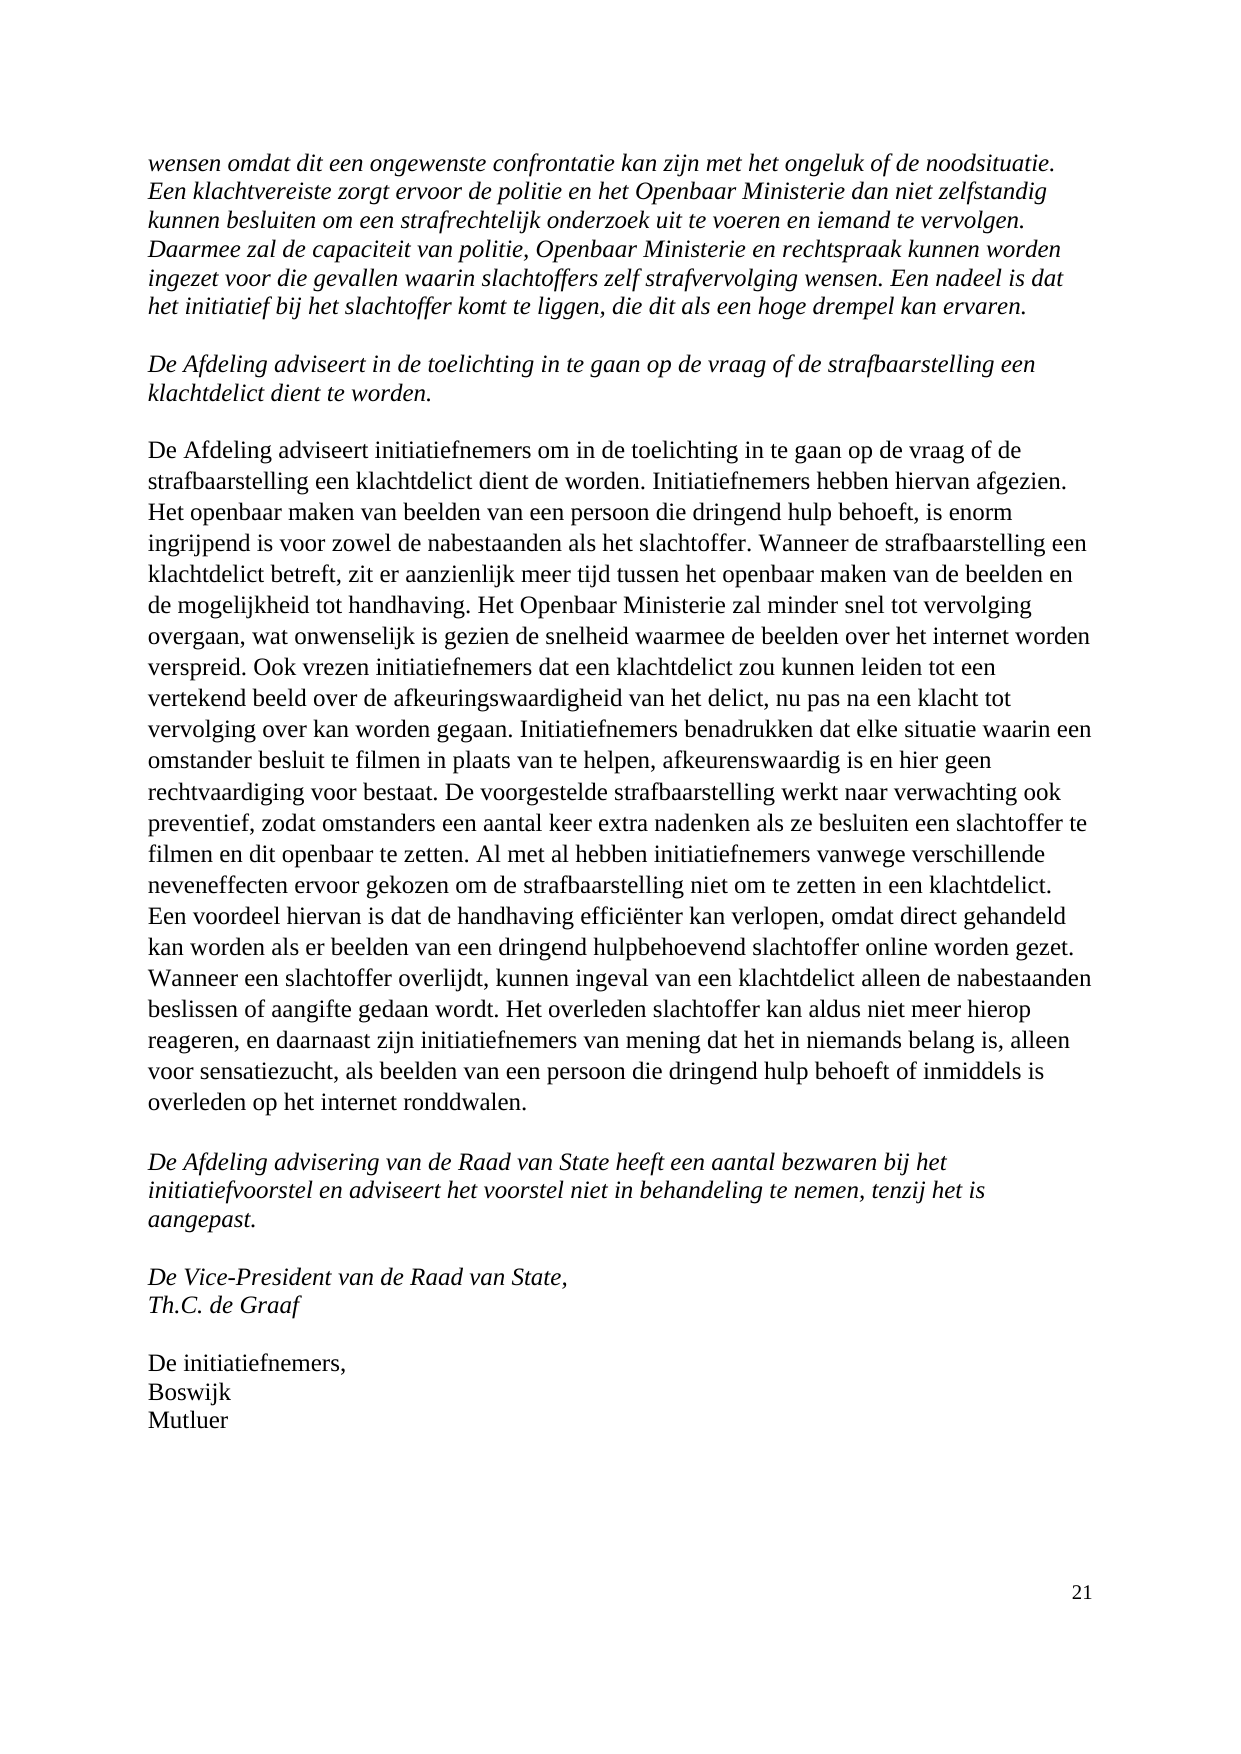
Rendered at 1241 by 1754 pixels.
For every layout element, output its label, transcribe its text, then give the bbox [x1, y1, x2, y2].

text De initiatiefnemers, [148, 1348, 1093, 1377]
text De Vice-President van de Raad van State, [148, 1262, 1093, 1291]
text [148, 148, 1092, 320]
text De Afdeling adviseert in de toelichting in te gaan op de vraag of de strafbaarstelling een klachtdelict dient te worden. [148, 349, 1092, 406]
text De Afdeling adviseert initiatiefnemers om in de toelichting in te gaan op de vraag of de strafbaarstelling een klachtdelict dient de worden. Initiatiefnemers hebben hiervan afgezien. Het openbaar maken van beelden van een persoon die dringend hulp behoeft, is enorm ingrijpend is voor zowel de nabestaanden als het slachtoffer. Wanneer de strafbaarstelling een klachtdelict betreft, zit er aanzienlijk meer tijd tussen het openbaar maken van de beelden en de mogelijkheid tot handhaving. Het Openbaar Ministerie zal minder snel tot vervolging overgaan, wat onwenselijk is gezien de snelheid waarmee de beelden over het internet worden verspreid. Ook vrezen initiatiefnemers dat een klachtdelict zou kunnen leiden tot een vertekend beeld over de afkeuringswaardigheid van het delict, nu pas na een klacht tot vervolging over kan worden gegaan. Initiatiefnemers benadrukken dat elke situatie waarin een omstander besluit te filmen in plaats van te helpen, afkeurenswaardig is en hier geen rechtvaardiging voor bestaat. De voorgestelde strafbaarstelling werkt naar verwachting ook preventief, zodat omstanders een aantal keer extra nadenken als ze besluiten een slachtoffer te filmen en dit openbaar te zetten. Al met al hebben initiatiefnemers vanwege verschillende neveneffecten ervoor gekozen om de strafbaarstelling niet om te zetten in een klachtdelict. Een voordeel hiervan is dat de handhaving efficiënter kan verlopen, omdat direct gehandeld kan worden als er beelden van een dringend hulpbehoevend slachtoffer online worden gezet. Wanneer een slachtoffer overlijdt, kunnen ingeval van een klachtdelict alleen de nabestaanden beslissen of aangifte gedaan wordt. Het overleden slachtoffer kan aldus niet meer hierop reageren, en daarnaast zijn initiatiefnemers van mening dat het in niemands belang is, alleen voor sensatiezucht, als beelden van een persoon die dringend hulp behoeft of inmiddels is overleden op het internet ronddwalen. [148, 435, 1093, 1116]
text Th.C. de Graaf [148, 1291, 1093, 1319]
text Boswijk [148, 1377, 1093, 1406]
text Mutluer [148, 1406, 1093, 1434]
text De Afdeling advisering van de Raad van State heeft een aantal bezwaren bij het initiatiefvoorstel en adviseert het voorstel niet in behandeling te nemen, tenzij het is aangepast. [148, 1147, 1093, 1233]
